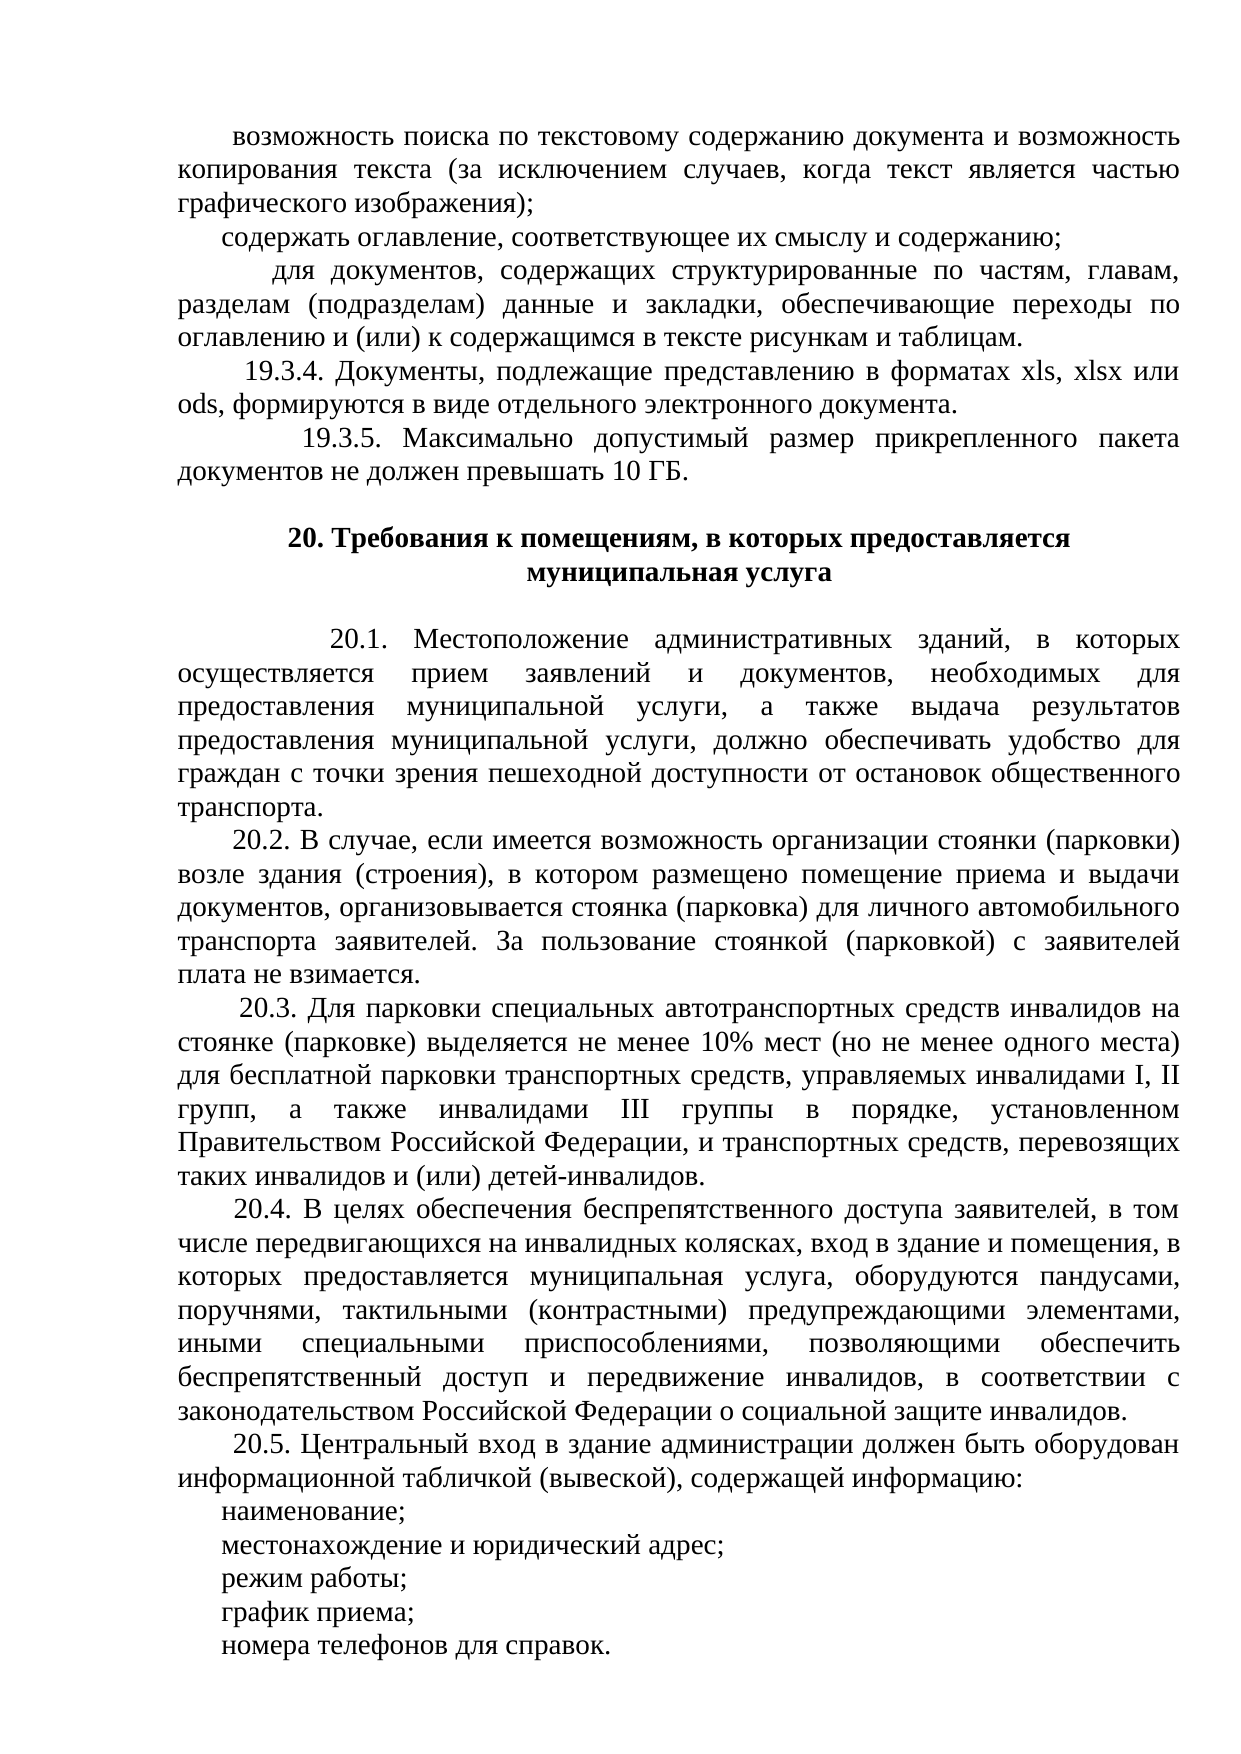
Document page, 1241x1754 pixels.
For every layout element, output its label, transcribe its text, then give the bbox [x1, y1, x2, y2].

text содержать оглавление, соответствующее их смыслу и содержанию; [177, 219, 1181, 252]
text 20.1. Местоположение административных зданий, в которых осуществляется прием заявлений и документов, необходимых для предоставления муниципальной услуги, а также выдача результатов предоставления муниципальной услуги, должно обеспечивать удобство для граждан с точки зрения пешеходной доступности от остановок общественного транспорта. [177, 621, 1181, 822]
text график приема; [177, 1594, 1181, 1627]
text 19.3.5. Максимально допустимый размер прикрепленного пакета документов не должен превышать 10 ГБ. [177, 420, 1181, 487]
text 20.3. Для парковки специальных автотранспортных средств инвалидов на стоянке (парковке) выделяется не менее 10% мест (но не менее одного места) для бесплатной парковки транспортных средств, управляемых инвалидами I, II групп, а также инвалидами III группы в порядке, установленном Правительством Российской Федерации, и транспортных средств, перевозящих таких инвалидов и (или) детей-инвалидов. [177, 990, 1181, 1191]
text 20.4. В целях обеспечения беспрепятственного доступа заявителей, в том числе передвигающихся на инвалидных колясках, вход в здание и помещения, в которых предоставляется муниципальная услуга, оборудуются пандусами, поручнями, тактильными (контрастными) предупреждающими элементами, иными специальными приспособлениями, позволяющими обеспечить беспрепятственный доступ и передвижение инвалидов, в соответствии с законодательством Российской Федерации о социальной защите инвалидов. [177, 1191, 1181, 1426]
text 19.3.4. Документы, подлежащие представлению в форматах xls, xlsx или ods, формируются в виде отдельного электронного документа. [177, 353, 1181, 420]
text местонахождение и юридический адрес; [177, 1527, 1181, 1560]
text номера телефонов для справок. [177, 1627, 1181, 1661]
text 20.2. В случае, если имеется возможность организации стоянки (парковки) возле здания (строения), в котором размещено помещение приема и выдачи документов, организовывается стоянка (парковка) для личного автомобильного транспорта заявителей. За пользование стоянкой (парковкой) с заявителей плата не взимается. [177, 822, 1181, 990]
text муниципальная услуга [177, 554, 1181, 588]
text 20. Требования к помещениям, в которых предоставляется [177, 521, 1181, 554]
text режим работы; [177, 1560, 1181, 1594]
text наименование; [177, 1493, 1181, 1527]
text 20.5. Центральный вход в здание администрации должен быть оборудован информационной табличкой (вывеской), содержащей информацию: [177, 1426, 1181, 1493]
text возможность поиска по текстовому содержанию документа и возможность копирования текста (за исключением случаев, когда текст является частью графического изображения); [177, 118, 1181, 219]
text для документов, содержащих структурированные по частям, главам, разделам (подразделам) данные и закладки, обеспечивающие переходы по оглавлению и (или) к содержащимся в тексте рисункам и таблицам. [177, 252, 1181, 353]
